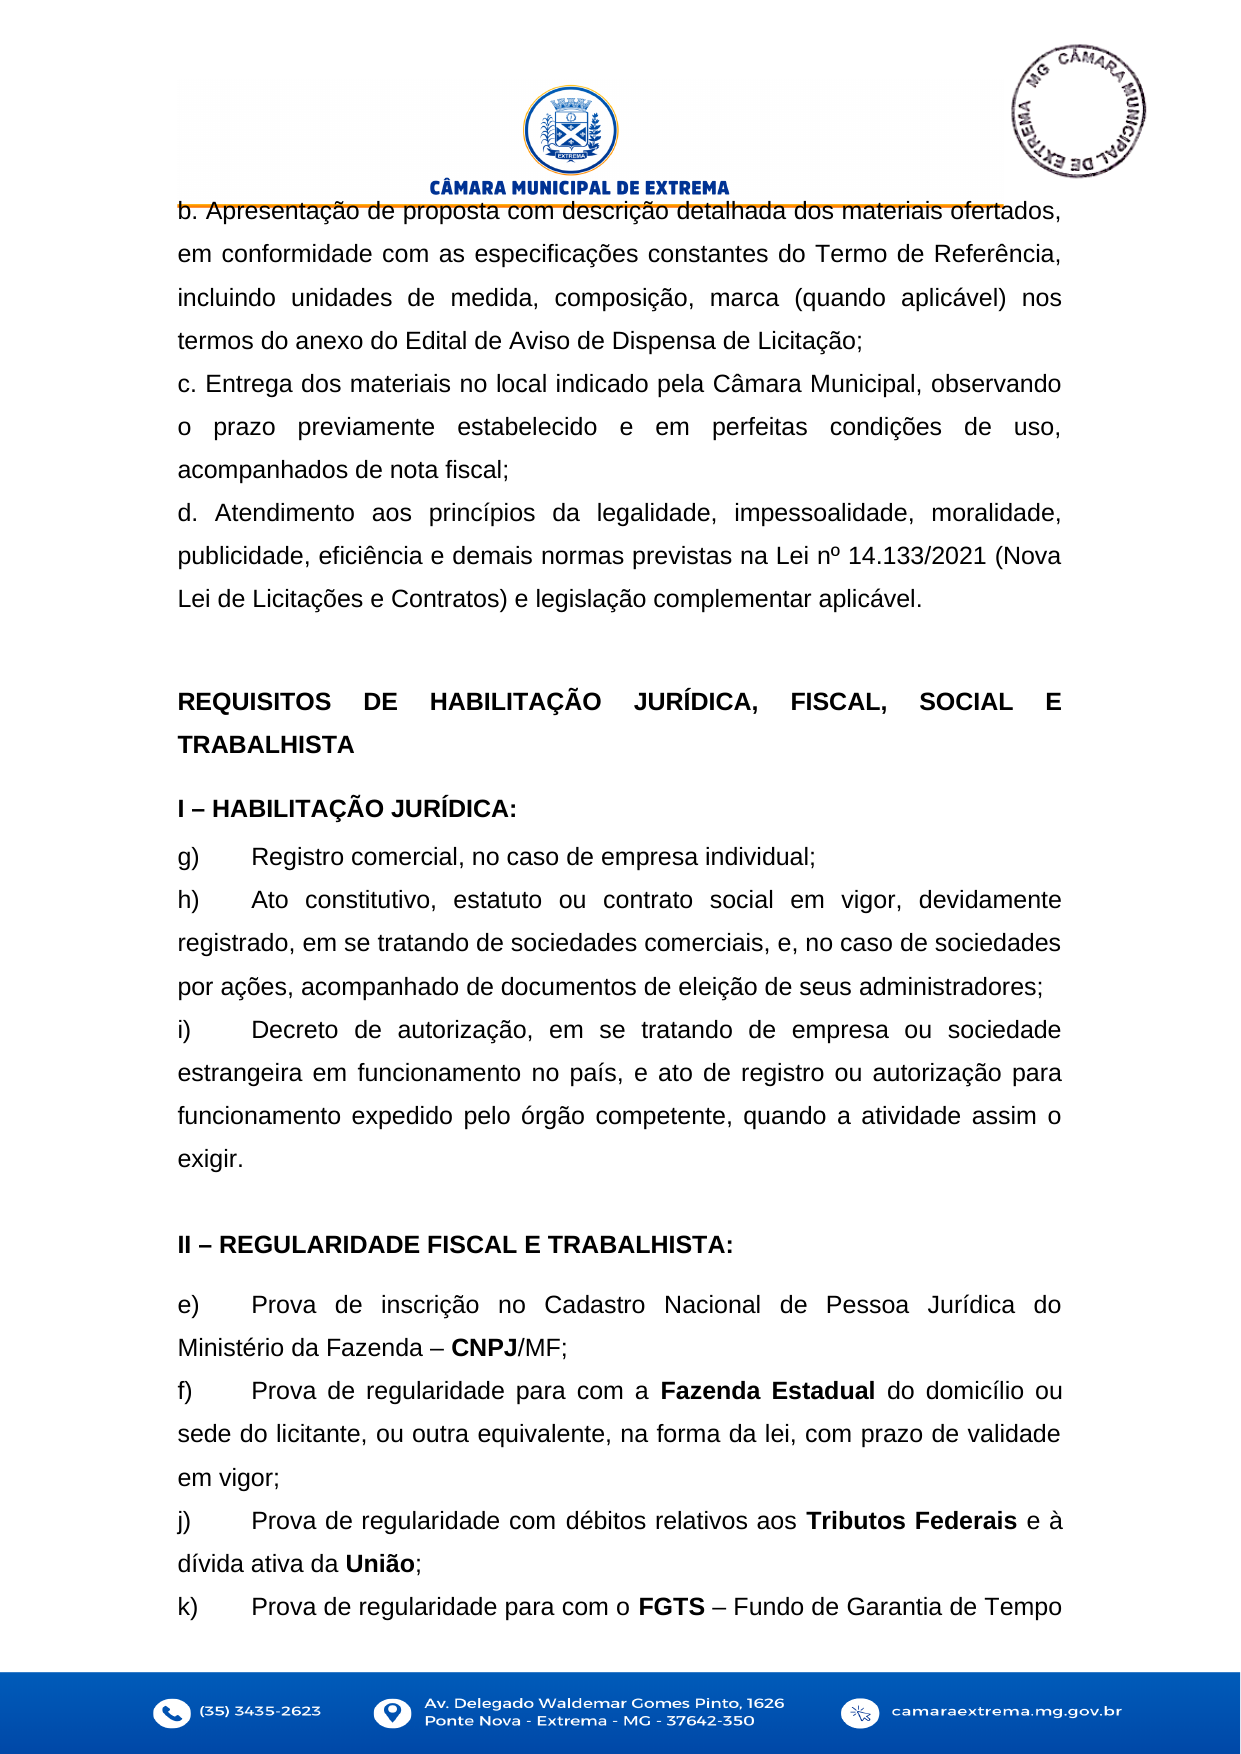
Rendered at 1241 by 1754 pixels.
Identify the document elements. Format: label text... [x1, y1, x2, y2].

list Prova de regularidade com débitos relativos aos Tributos Federais e à dívida ativa da União; [177, 1506, 1063, 1577]
list REQUISITOS DE HABILITAÇÃO JURÍDICA, FISCAL, SOCIAL E TRABALHISTA [177, 687, 1063, 759]
picture [1005, 34, 1154, 193]
text b. Apresentação de proposta com descrição detalhada dos materiais ofertados, em conformidade com as especificações constantes do Termo de Referência, incluindo unidades de medida, composição, marca (quando aplicável) nos termos do anexo do Edital de Aviso de Dispensa de Licitação; [177, 196, 1063, 354]
picture [0, 1670, 1241, 1754]
text I – HABILITAÇÃO JURÍDICA: [177, 794, 1063, 823]
list Registro comercial, no caso de empresa individual; [177, 842, 1063, 871]
list Ato constitutivo, estatuto ou contrato social em vigor, devidamente registrado, em se tratando de sociedades comerciais, e, no caso de sociedades por ações, acompanhado de documentos de eleição de seus administradores; [177, 885, 1063, 1000]
list Prova de inscrição no Cadastro Nacional de Pessoa Jurídica do Ministério da Fazenda – CNPJ/MF; [177, 1290, 1063, 1362]
list Decreto de autorização, em se tratando de empresa ou sociedade estrangeira em funcionamento no país, e ato de registro ou autorização para funcionamento expedido pelo órgão competente, quando a atividade assim o exigir. [177, 1014, 1063, 1173]
picture [177, 79, 1004, 196]
text d. Atendimento aos princípios da legalidade, impessoalidade, moralidade, publicidade, eficiência e demais normas previstas na Lei nº 14.133/2021 (Nova Lei de Licitações e Contratos) e legislação complementar aplicável. [177, 498, 1063, 613]
text II – REGULARIDADE FISCAL E TRABALHISTA: [177, 1230, 1063, 1259]
list Prova de regularidade para com a Fazenda Estadual do domicílio ou sede do licitante, ou outra equivalente, na forma da lei, com prazo de validade em vigor; [177, 1376, 1063, 1491]
text c. Entrega dos materiais no local indicado pela Câmara Municipal, observando o prazo previamente estabelecido e em perfeitas condições de uso, acompanhados de nota fiscal; [177, 369, 1063, 484]
